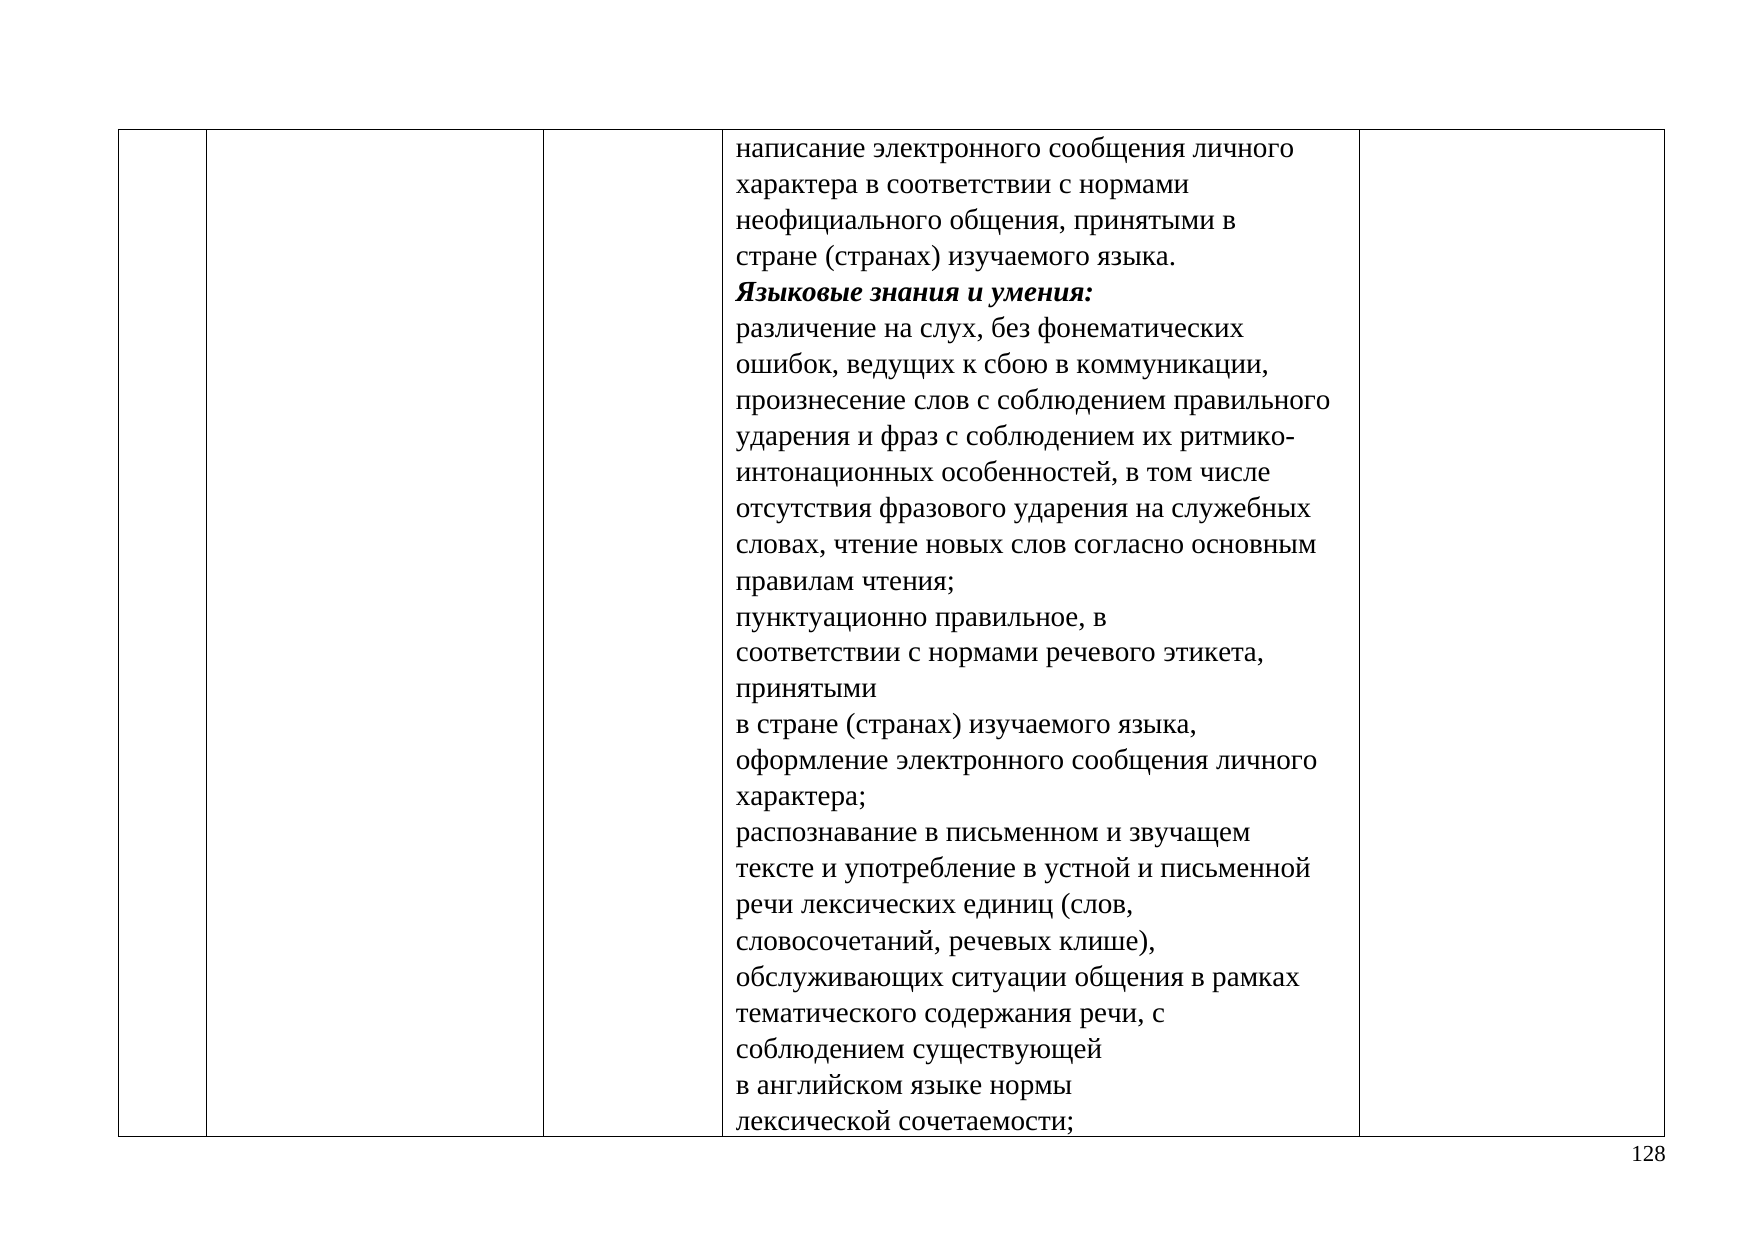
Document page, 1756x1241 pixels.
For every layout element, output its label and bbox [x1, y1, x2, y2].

table_header [1360, 130, 1664, 1136]
table_header [119, 130, 206, 1136]
table_header [544, 130, 722, 1136]
table_header [723, 130, 1359, 1136]
table_header [207, 130, 543, 1136]
